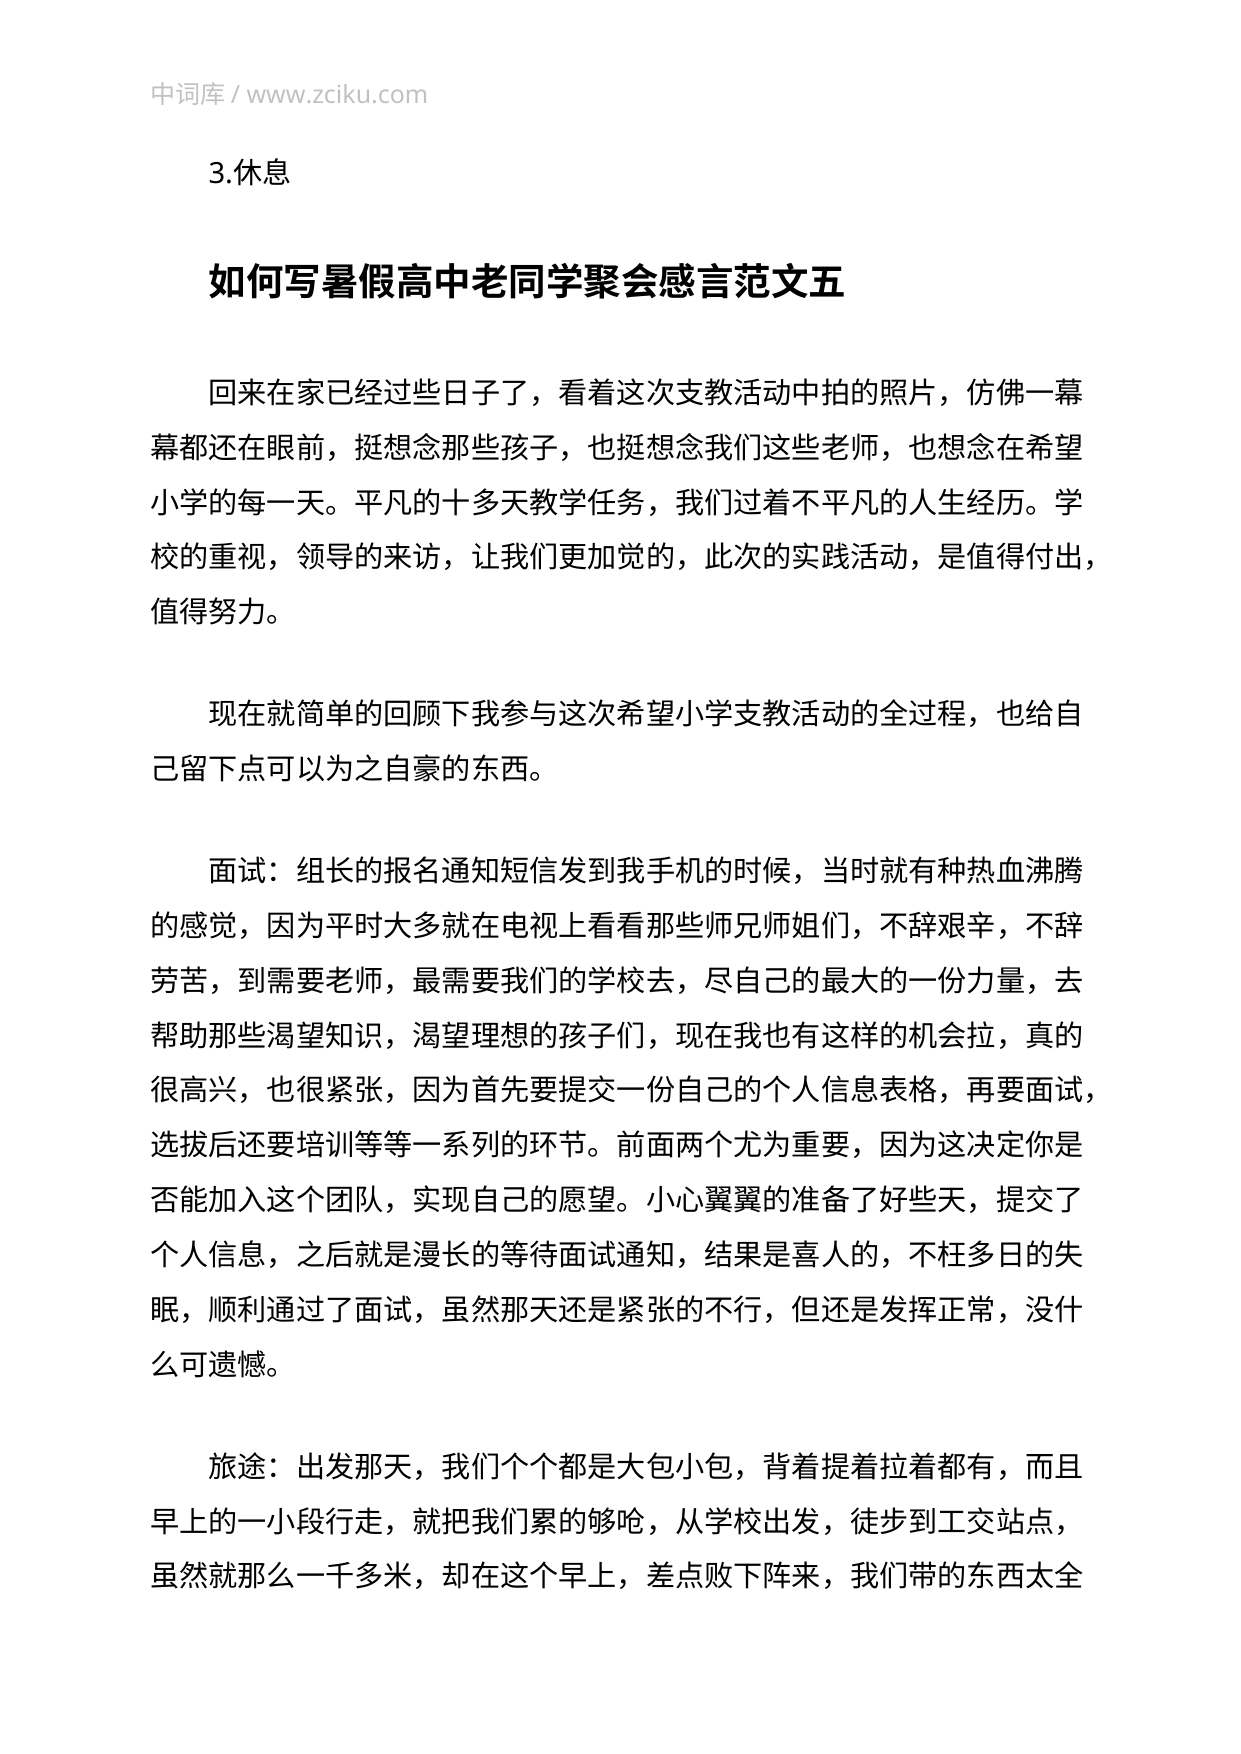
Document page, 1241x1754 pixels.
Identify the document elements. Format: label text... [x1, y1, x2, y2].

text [150, 1443, 1090, 1595]
text 如何写暑假高中老同学聚会感言范文五 [150, 252, 1090, 306]
text 3.休息 [150, 150, 1090, 192]
text 回来在家已经过些日子了，看着这次支教活动中拍的照片，仿佛一幕幕都还在眼前，挺想念那些孩子，也挺想念我们这些老师，也想念在希望小学的每一天。平凡的十多天教学任务，我们过着不平凡的人生经历。学校的重视，领导的来访，让我们更加觉的，此次的实践活动，是值得付出，值得努力。 [150, 369, 1090, 631]
text 面试：组长的报名通知短信发到我手机的时候，当时就有种热血沸腾的感觉，因为平时大多就在电视上看看那些师兄师姐们，不辞艰辛，不辞劳苦，到需要老师，最需要我们的学校去，尽自己的最大的一份力量，去帮助那些渴望知识，渴望理想的孩子们，现在我也有这样的机会拉，真的很高兴，也很紧张，因为首先要提交一份自己的个人信息表格，再要面试，选拔后还要培训等等一系列的环节。前面两个尤为重要，因为这决定你是否能加入这个团队，实现自己的愿望。小心翼翼的准备了好些天，提交了个人信息，之后就是漫长的等待面试通知，结果是喜人的，不枉多日的失眠，顺利通过了面试，虽然那天还是紧张的不行，但还是发挥正常，没什么可遗憾。 [150, 847, 1090, 1384]
text 现在就简单的回顾下我参与这次希望小学支教活动的全过程，也给自己留下点可以为之自豪的东西。 [150, 691, 1090, 788]
